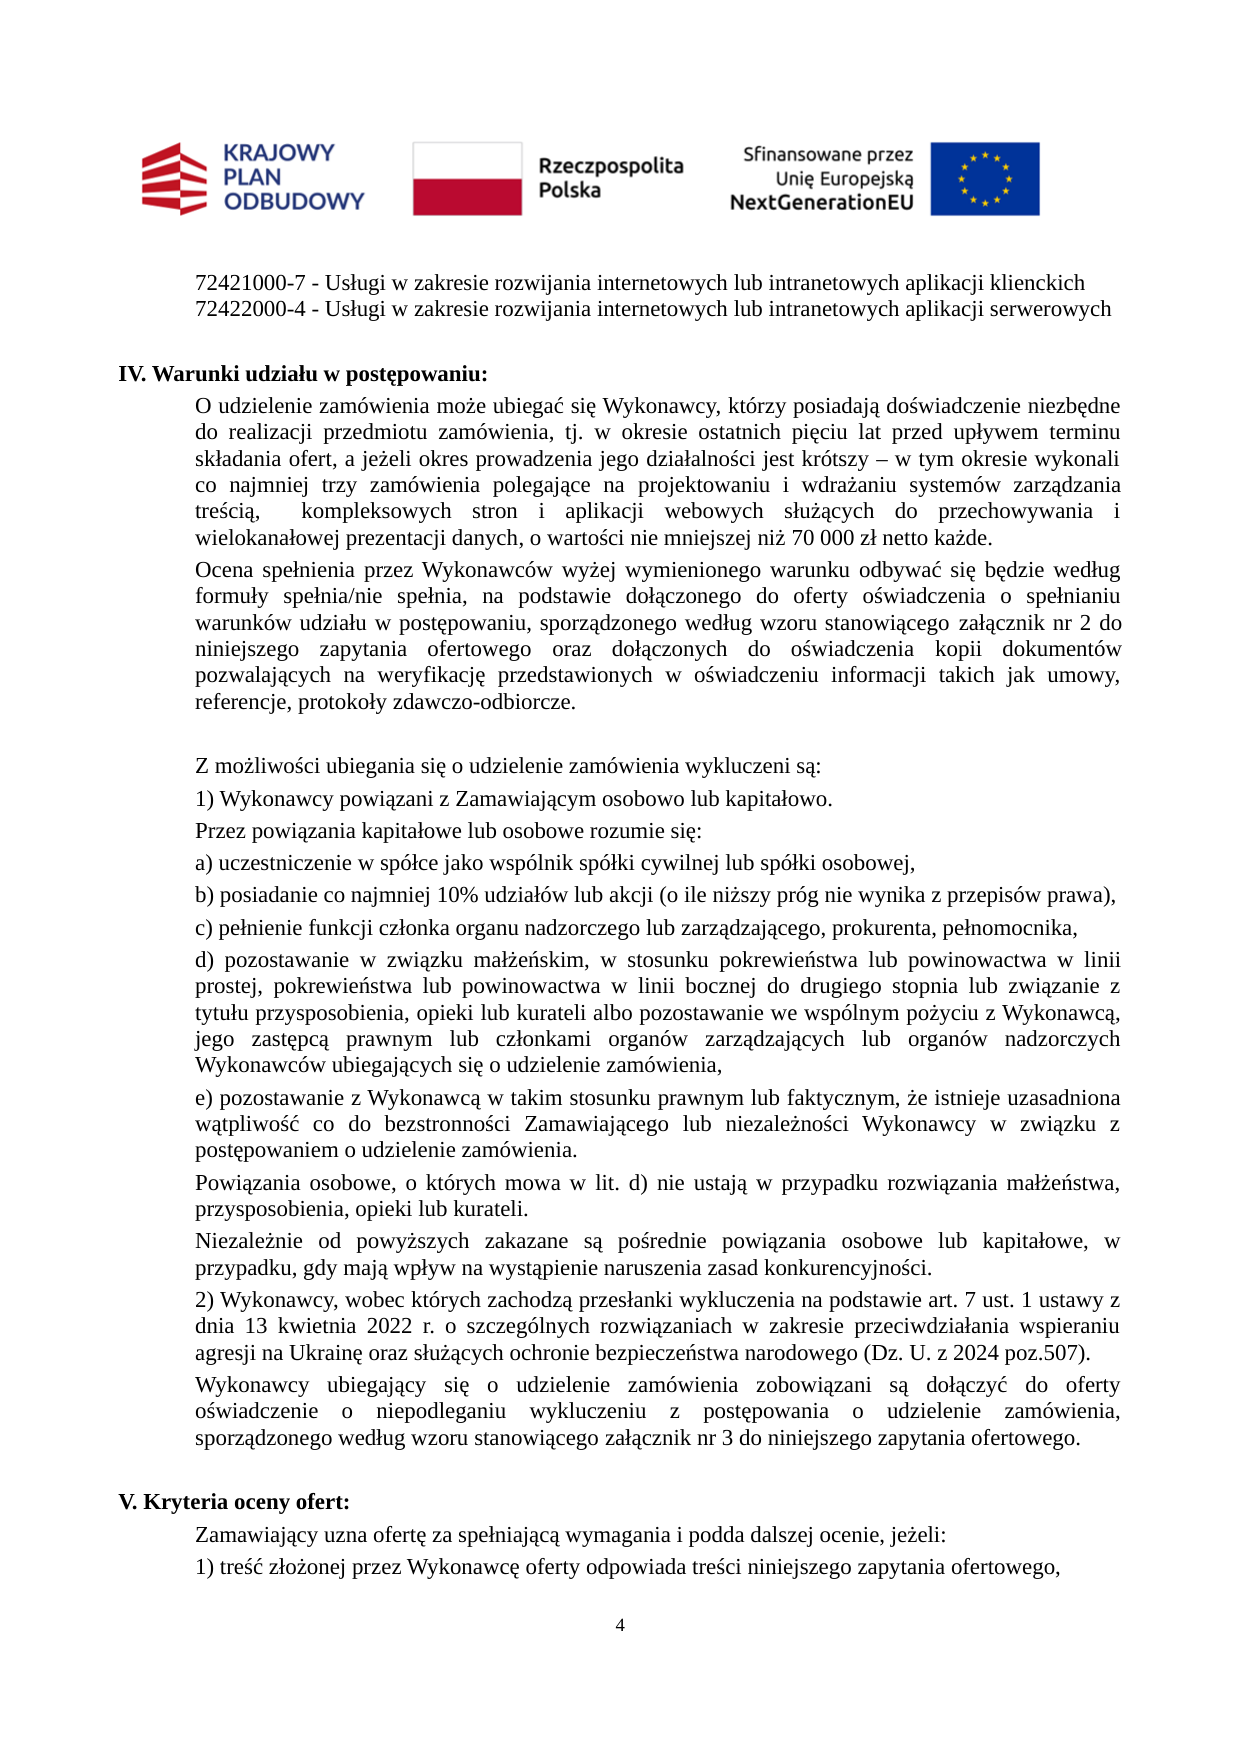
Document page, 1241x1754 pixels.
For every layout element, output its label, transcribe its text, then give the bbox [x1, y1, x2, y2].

text Z możliwości ubiegania się o udzielenie zamówienia wykluczeni są: [195, 752, 1122, 779]
text Ocena spełnienia przez Wykonawców wyżej wymienionego warunku odbywać się będzie według formuły spełnia/nie spełnia, na podstawie dołączonego do oferty oświadczenia o spełnianiu warunków udziału w postępowaniu, sporządzonego według wzoru stanowiącego załącznik nr 2 do niniejszego zapytania ofertowego oraz dołączonych do oświadczenia kopii dokumentów pozwalających na weryfikację przedstawionych w oświadczeniu informacji takich jak umowy, referencje, protokoły zdawczo-odbiorcze. [195, 556, 1122, 714]
text b) posiadanie co najmniej 10% udziałów lub akcji (o ile niższy próg nie wynika z przepisów prawa), [195, 881, 1122, 908]
text V. Kryteria oceny ofert: [118, 1488, 1122, 1515]
text 1) treść złożonej przez Wykonawcę oferty odpowiada treści niniejszego zapytania ofertowego, [195, 1553, 1122, 1579]
text Powiązania osobowe, o których mowa w lit. d) nie ustają w przypadku rozwiązania małżeństwa, przysposobienia, opieki lub kurateli. [195, 1169, 1122, 1221]
picture [118, 118, 1064, 240]
text c) pełnienie funkcji członka organu nadzorczego lub zarządzającego, prokurenta, pełnomocnika, [195, 914, 1122, 940]
text O udzielenie zamówienia może ubiegać się Wykonawcy, którzy posiadają doświadczenie niezbędne do realizacji przedmiotu zamówienia, tj. w okresie ostatnich pięciu lat przed upływem terminu składania ofert, a jeżeli okres prowadzenia jego działalności jest krótszy – w tym okresie wykonali co najmniej trzy zamówienia polegające na projektowaniu i wdrażaniu systemów zarządzania treścią, kompleksowych stron i aplikacji webowych służących do przechowywania i wielokanałowej prezentacji danych, o wartości nie mniejszej niż 70 000 zł netto każde. [195, 392, 1122, 550]
text 1) Wykonawcy powiązani z Zamawiającym osobowo lub kapitałowo. [195, 784, 1122, 811]
text Wykonawcy ubiegający się o udzielenie zamówienia zobowiązani są dołączyć do oferty oświadczenie o niepodleganiu wykluczeniu z postępowania o udzielenie zamówienia, sporządzonego według wzoru stanowiącego załącznik nr 3 do niniejszego zapytania ofertowego. [195, 1371, 1122, 1450]
text Zamawiający uzna ofertę za spełniającą wymagania i podda dalszej ocenie, jeżeli: [195, 1521, 1122, 1547]
text Niezależnie od powyższych zakazane są pośrednie powiązania osobowe lub kapitałowe, w przypadku, gdy mają wpływ na wystąpienie naruszenia zasad konkurencyjności. [195, 1227, 1122, 1280]
text d) pozostawanie w związku małżeńskim, w stosunku pokrewieństwa lub powinowactwa w linii prostej, pokrewieństwa lub powinowactwa w linii bocznej do drugiego stopnia lub związanie z tytułu przysposobienia, opieki lub kurateli albo pozostawanie we wspólnym pożyciu z Wykonawcą, jego zastępcą prawnym lub członkami organów zarządzających lub organów nadzorczych Wykonawców ubiegających się o udzielenie zamówienia, [195, 946, 1122, 1078]
text a) uczestniczenie w spółce jako wspólnik spółki cywilnej lub spółki osobowej, [195, 849, 1122, 876]
text e) pozostawanie z Wykonawcą w takim stosunku prawnym lub faktycznym, że istnieje uzasadniona wątpliwość co do bezstronności Zamawiającego lub niezależności Wykonawcy w związku z postępowaniem o udzielenie zamówienia. [195, 1084, 1122, 1163]
text Przez powiązania kapitałowe lub osobowe rozumie się: [195, 817, 1122, 843]
text IV. Warunki udziału w postępowaniu: [118, 359, 1122, 386]
text 2) Wykonawcy, wobec których zachodzą przesłanki wykluczenia na podstawie art. 7 ust. 1 ustawy z dnia 13 kwietnia 2022 r. o szczególnych rozwiązaniach w zakresie przeciwdziałania wspieraniu agresji na Ukrainę oraz służących ochronie bezpieczeństwa narodowego (Dz. U. z 2024 poz.507). [195, 1286, 1122, 1365]
